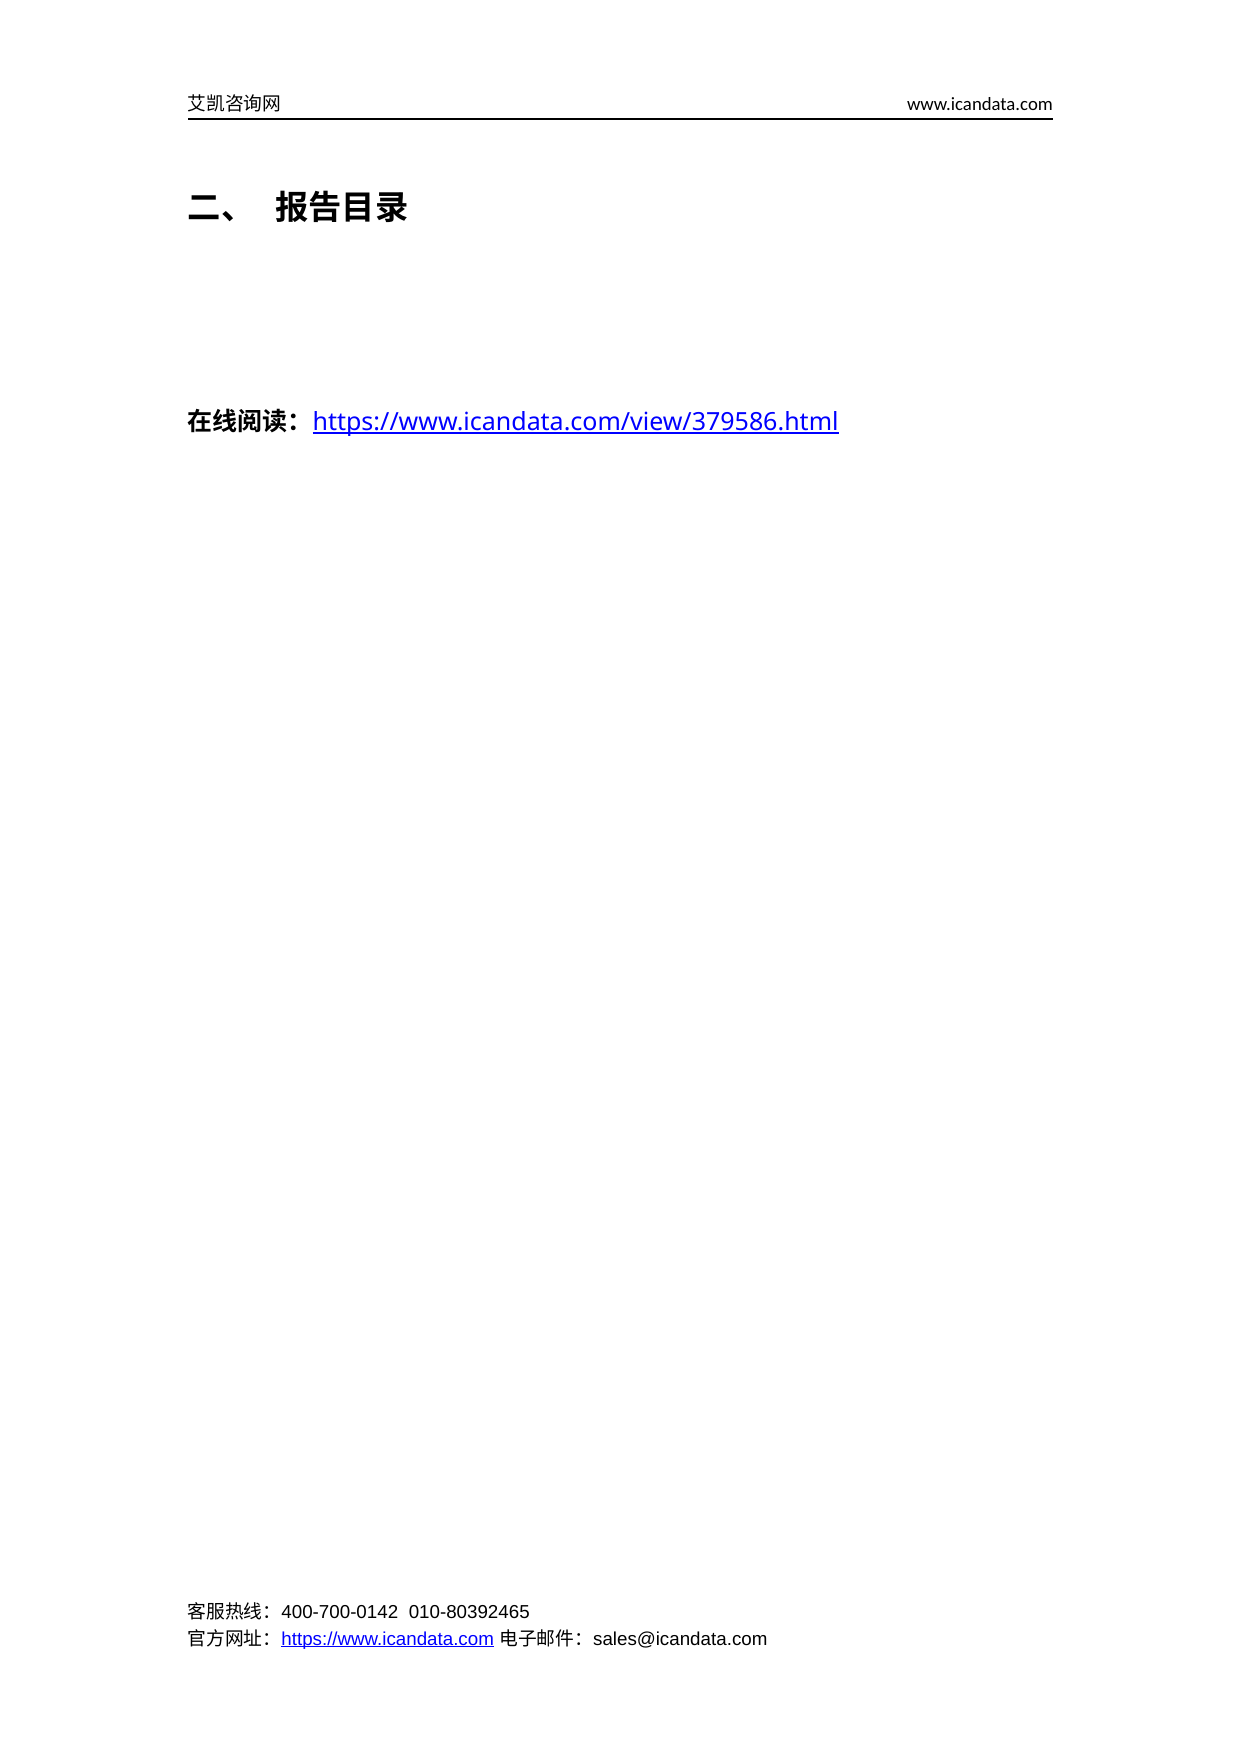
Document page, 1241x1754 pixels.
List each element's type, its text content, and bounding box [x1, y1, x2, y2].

subtitle 报告目录 [187, 172, 1053, 237]
text 在线阅读：https://www.icandata.com/view/379586.html [187, 387, 1053, 452]
